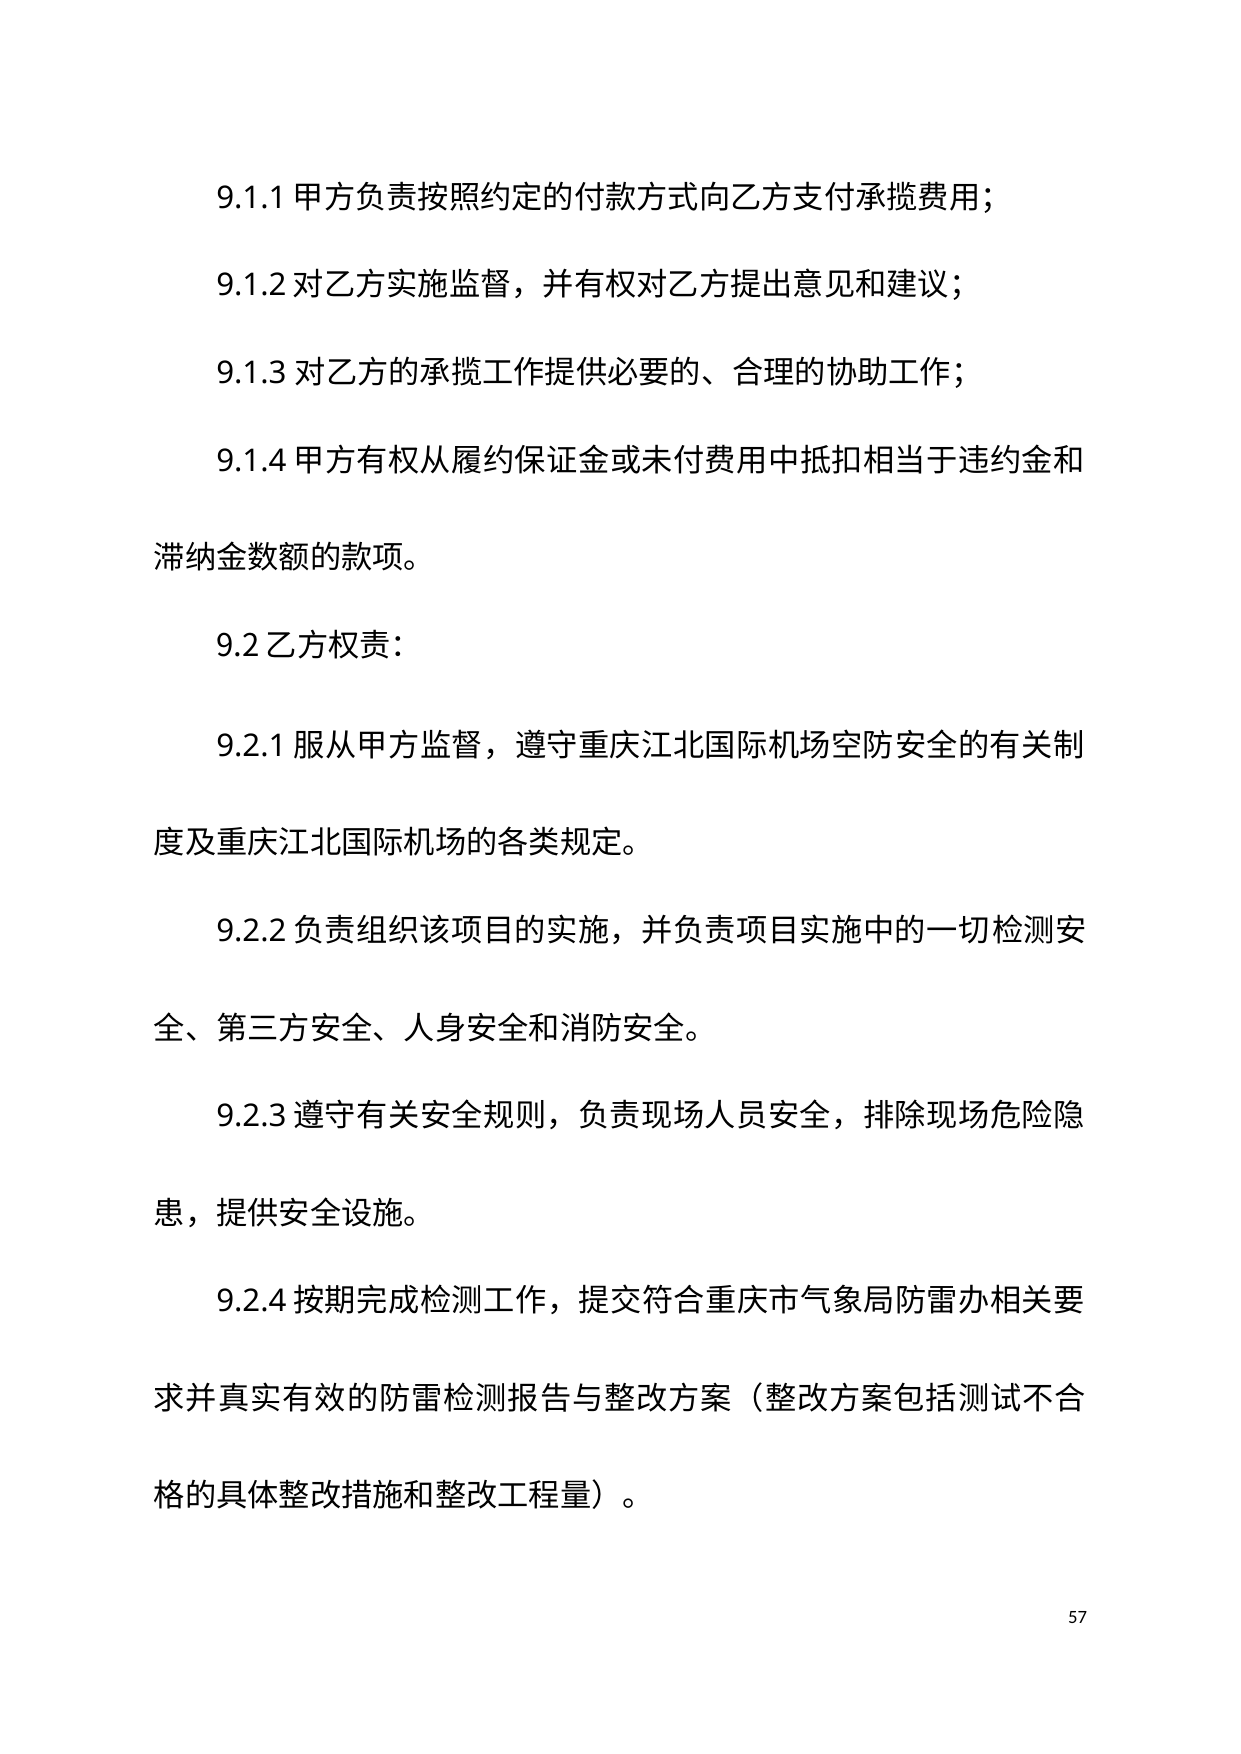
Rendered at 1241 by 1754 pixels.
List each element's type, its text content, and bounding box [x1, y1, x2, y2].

text 9.1.4甲方有权从履约保证金或未付费用中抵扣相当于违约金和滞纳金数额的款项。 [153, 425, 1087, 588]
text 9.2.4按期完成检测工作，提交符合重庆市气象局防雷办相关要求并真实有效的防雷检测报告与整改方案（整改方案包括测试不合格的具体整改措施和整改工程量）。 [153, 1266, 1087, 1526]
text 9.2.3遵守有关安全规则，负责现场人员安全，排除现场危险隐患，提供安全设施。 [153, 1081, 1087, 1243]
text 9.1.2对乙方实施监督，并有权对乙方提出意见和建议； [153, 250, 1087, 315]
text 9.1.3 对乙方的承揽工作提供必要的、合理的协助工作； [153, 337, 1087, 402]
text 9.2乙方权责： [153, 610, 1087, 675]
text 9.2.1服从甲方监督，遵守重庆江北国际机场空防安全的有关制度及重庆江北国际机场的各类规定。 [153, 710, 1087, 873]
text 9.2.2负责组织该项目的实施，并负责项目实施中的一切检测安全、第三方安全、人身安全和消防安全。 [153, 895, 1087, 1058]
text 9.1.1甲方负责按照约定的付款方式向乙方支付承揽费用； [153, 162, 1087, 227]
